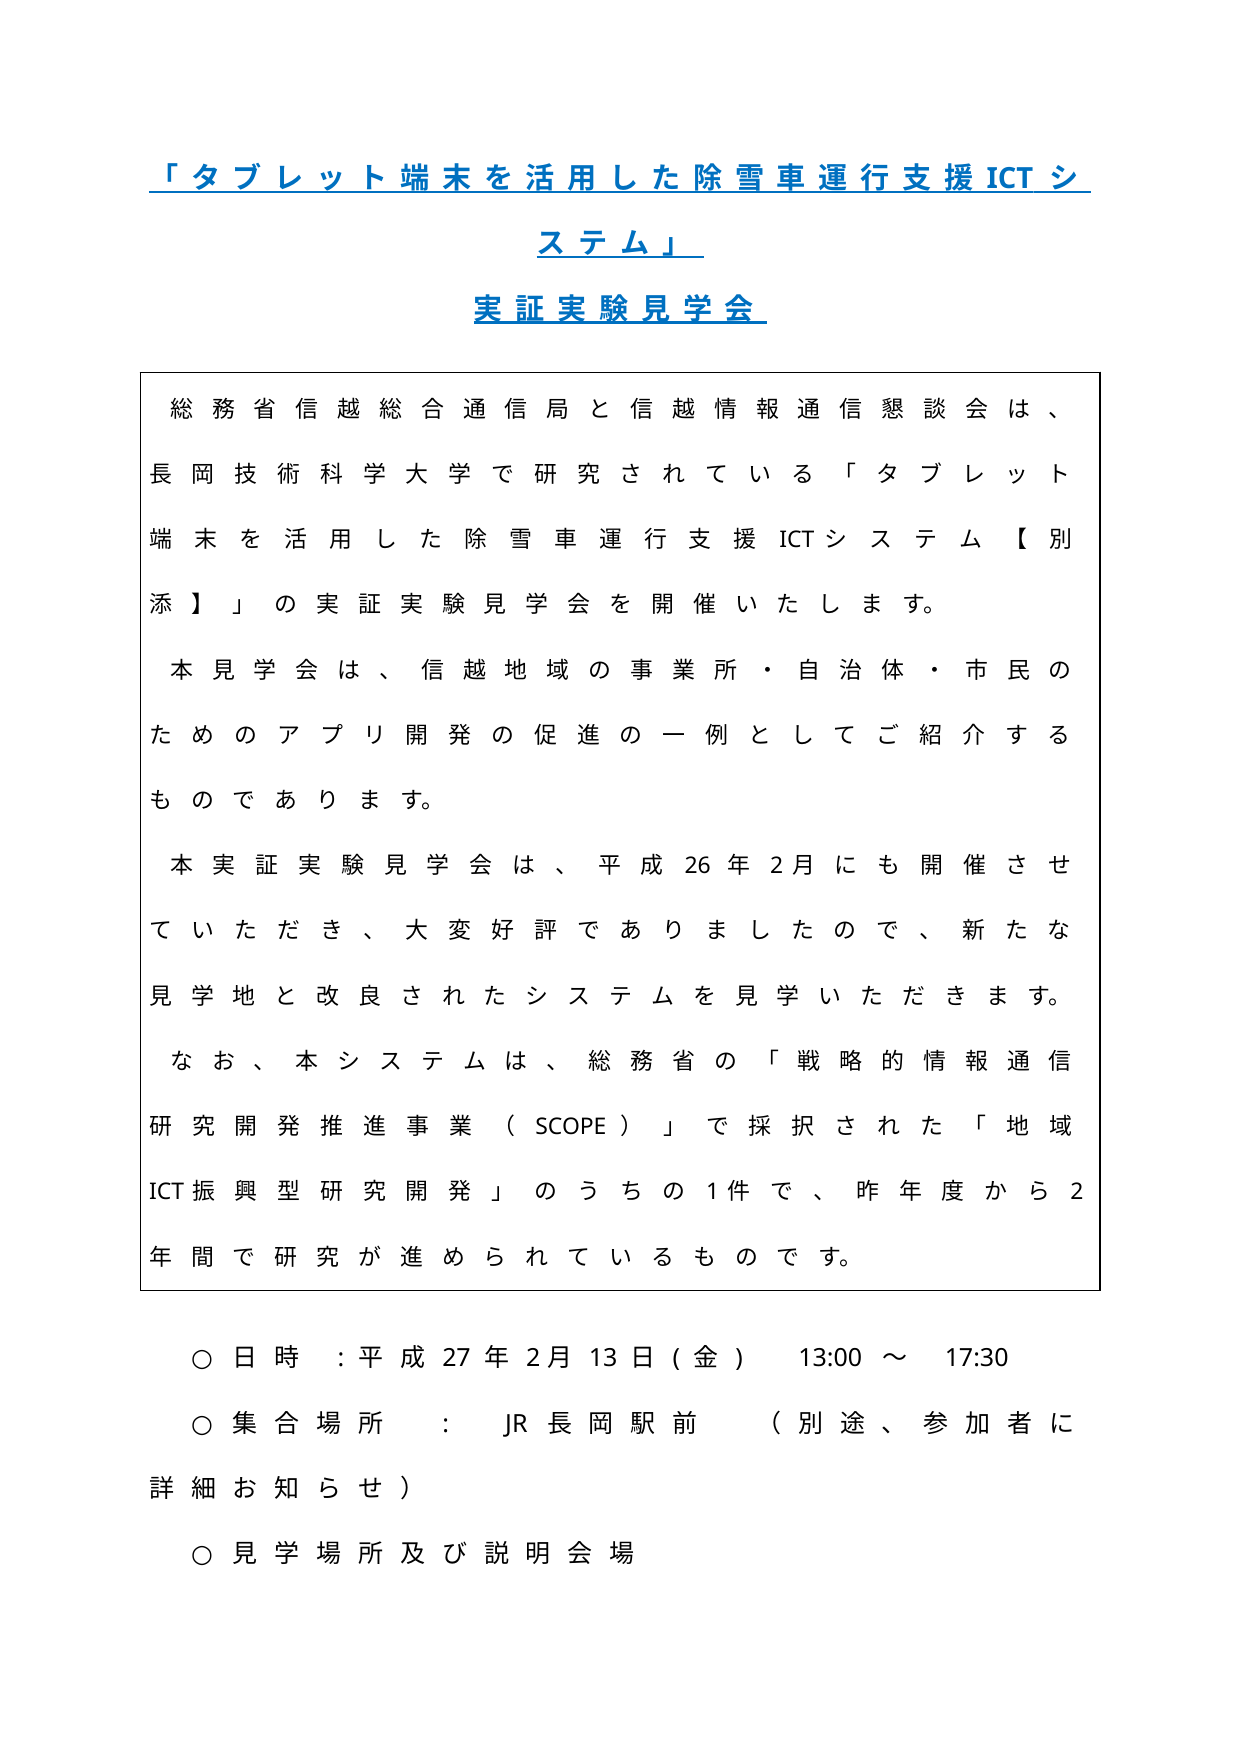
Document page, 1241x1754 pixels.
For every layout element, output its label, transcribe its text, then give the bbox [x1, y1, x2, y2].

text 「タブレット端末を活用した除雪車運行支援ICTシステム」 [149, 193, 1091, 274]
text なお、本システムは、総務省の「戦略的情報通信研究開発推進事業（SCOPE）」で採択された「地域ICT振興型研究開発」のうちの1件で、昨年度から2年間で研究が進められているものです。 [141, 1024, 1099, 1290]
text ○日時 : 平成27年2月13日(金) 13:00 ～ 17:30 [149, 1323, 1091, 1388]
text 「タブレット端末を活用した除雪車運行支援ICTシステム」 [149, 143, 1091, 191]
text ○集合場所 : JR長岡駅前 （別途、参加者に詳細お知らせ） [149, 1388, 1091, 1519]
text 総務省信越総合通信局と信越情報通信懇談会は、長岡技術科学大学で研究されている「タブレット端末を活用した除雪車運行支援ICTシステム【別添】」の実証実験見学会を開催いたします。 [141, 373, 1099, 636]
text 本見学会は、信越地域の事業所・自治体・市民のためのアプリ開発の促進の一例としてご紹介するものであります。 [149, 636, 1091, 831]
text 実証実験見学会 [149, 274, 1091, 339]
text ○見学場所及び説明会場 [149, 1519, 1091, 1584]
text 本実証実験見学会は、平成26年2月にも開催させていただき、大変好評でありましたので、新たな見学地と改良されたシステムを見学いただきます。 [149, 831, 1091, 1024]
